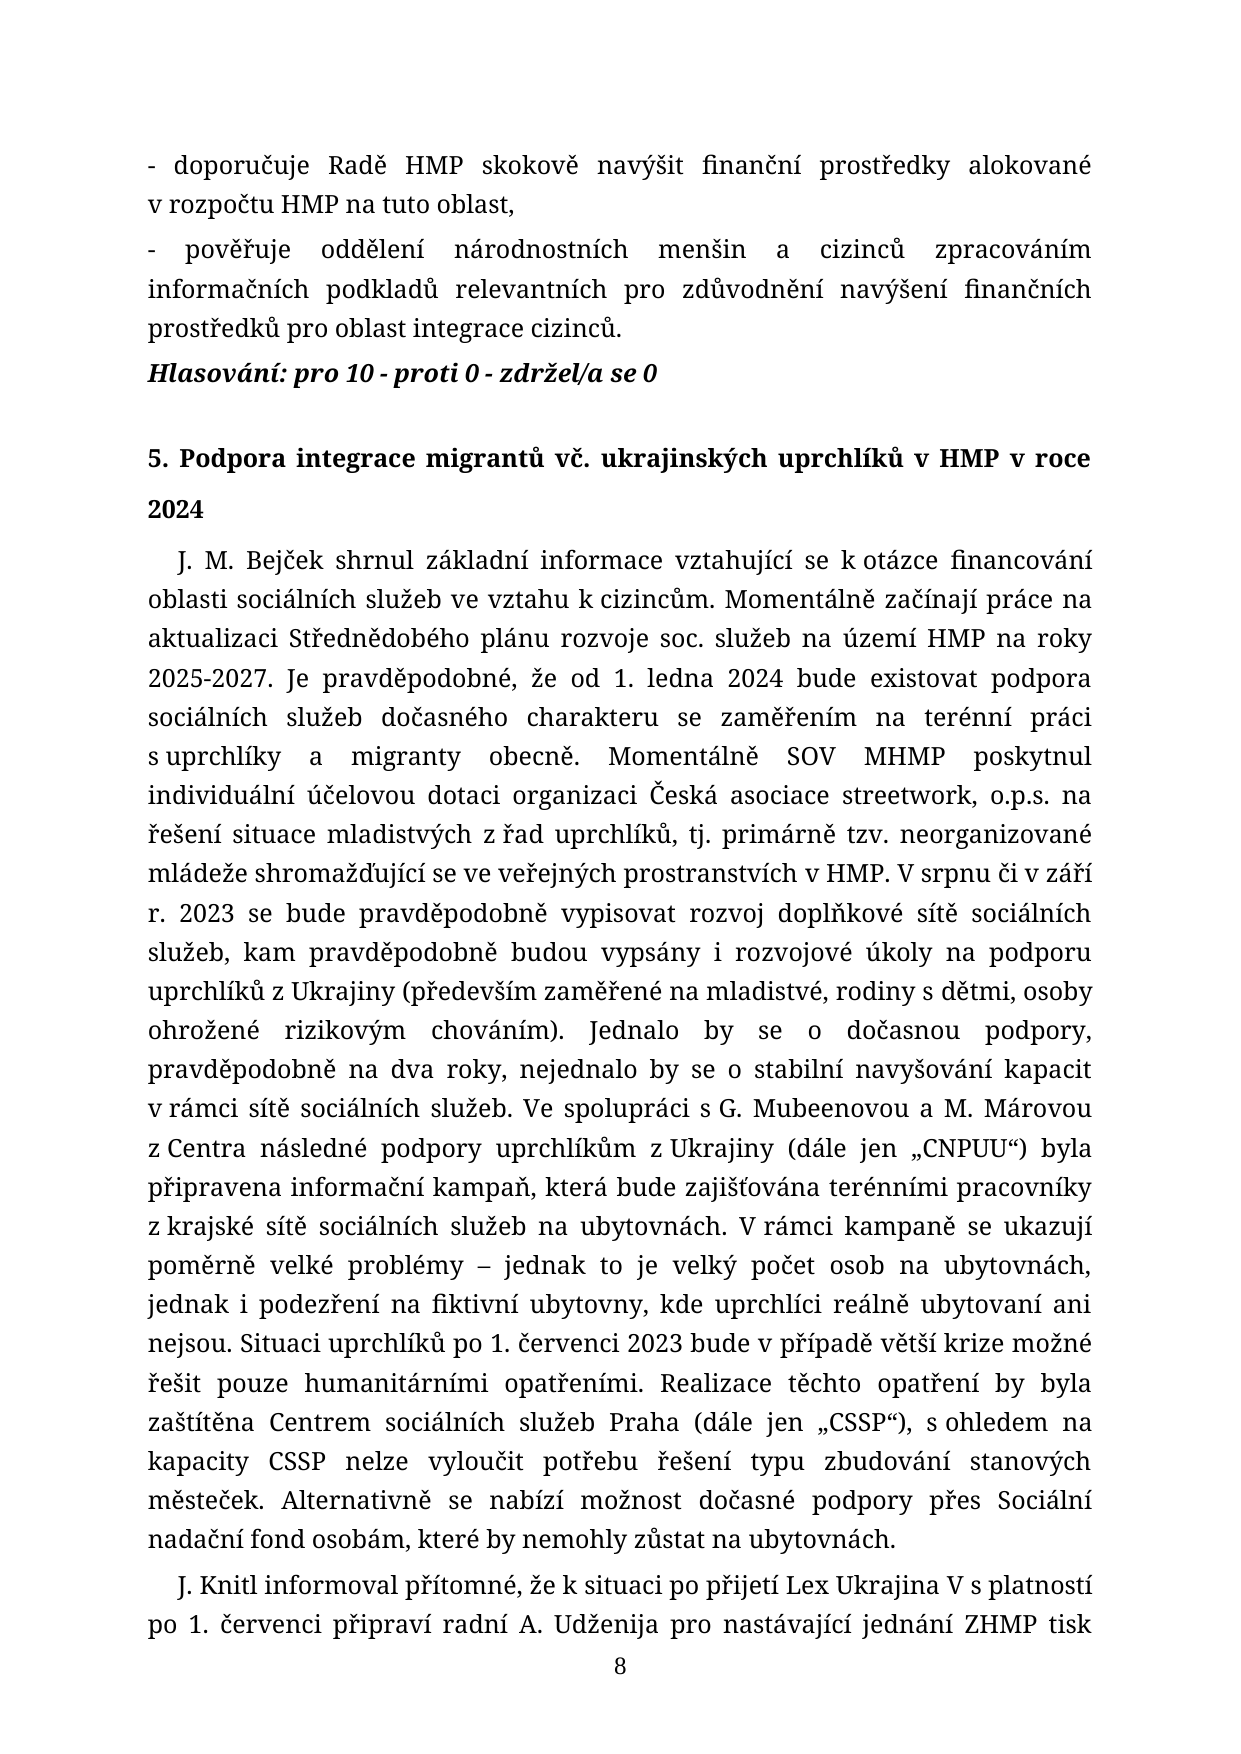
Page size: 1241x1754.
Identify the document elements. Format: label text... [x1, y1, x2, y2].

text Hlasování: pro 10 - proti 0 - zdržel/a se 0 [148, 356, 1093, 390]
text - doporučuje Radě HMP skokově navýšit finanční prostředky alokované v rozpočtu HMP na tuto oblast, [148, 148, 1093, 221]
text - pověřuje oddělení národnostních menšin a cizinců zpracováním informačních podkladů relevantních pro zdůvodnění navýšení finančních prostředků pro oblast integrace cizinců. [148, 232, 1093, 344]
text J. M. Bejček shrnul základní informace vztahující se k otázce financování oblasti sociálních služeb ve vztahu k cizincům. Momentálně začínají práce na aktualizaci Střednědobého plánu rozvoje soc. služeb na území HMP na roky 2025-2027. Je pravděpodobné, že od 1. ledna 2024 bude existovat podpora sociálních služeb dočasného charakteru se zaměřením na terénní práci s uprchlíky a migranty obecně. Momentálně SOV MHMP poskytnul individuální účelovou dotaci organizaci Česká asociace streetwork, o.p.s. na řešení situace mladistvých z řad uprchlíků, tj. primárně tzv. neorganizované mládeže shromažďující se ve veřejných prostranstvích v HMP. V srpnu či v září r. 2023 se bude pravděpodobně vypisovat rozvoj doplňkové sítě sociálních služeb, kam pravděpodobně budou vypsány i rozvojové úkoly na podporu uprchlíků z Ukrajiny (především zaměřené na mladistvé, rodiny s dětmi, osoby ohrožené rizikovým chováním). Jednalo by se o dočasnou podpory, pravděpodobně na dva roky, nejednalo by se o stabilní navyšování kapacit v rámci sítě sociálních služeb. Ve spolupráci s G. Mubeenovou a M. Márovou z Centra následné podpory uprchlíkům z Ukrajiny (dále jen „CNPUU“) byla připravena informační kampaň, která bude zajišťována terénními pracovníky z krajské sítě sociálních služeb na ubytovnách. V rámci kampaně se ukazují poměrně velké problémy – jednak to je velký počet osob na ubytovnách, jednak i podezření na fiktivní ubytovny, kde uprchlíci reálně ubytovaní ani nejsou. Situaci uprchlíků po 1. červenci 2023 bude v případě větší krize možné řešit pouze humanitárními opatřeními. Realizace těchto opatření by byla zaštítěna Centrem sociálních služeb Praha (dále jen „CSSP“), s ohledem na kapacity CSSP nelze vyloučit potřebu řešení typu zbudování stanových městeček. Alternativně se nabízí možnost dočasné podpory přes Sociální nadační fond osobám, které by nemohly zůstat na ubytovnách. [148, 543, 1093, 1556]
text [148, 1567, 1093, 1641]
text 5. Podpora integrace migrantů vč. ukrajinských uprchlíků v HMP v roce 2024 [148, 441, 1093, 526]
